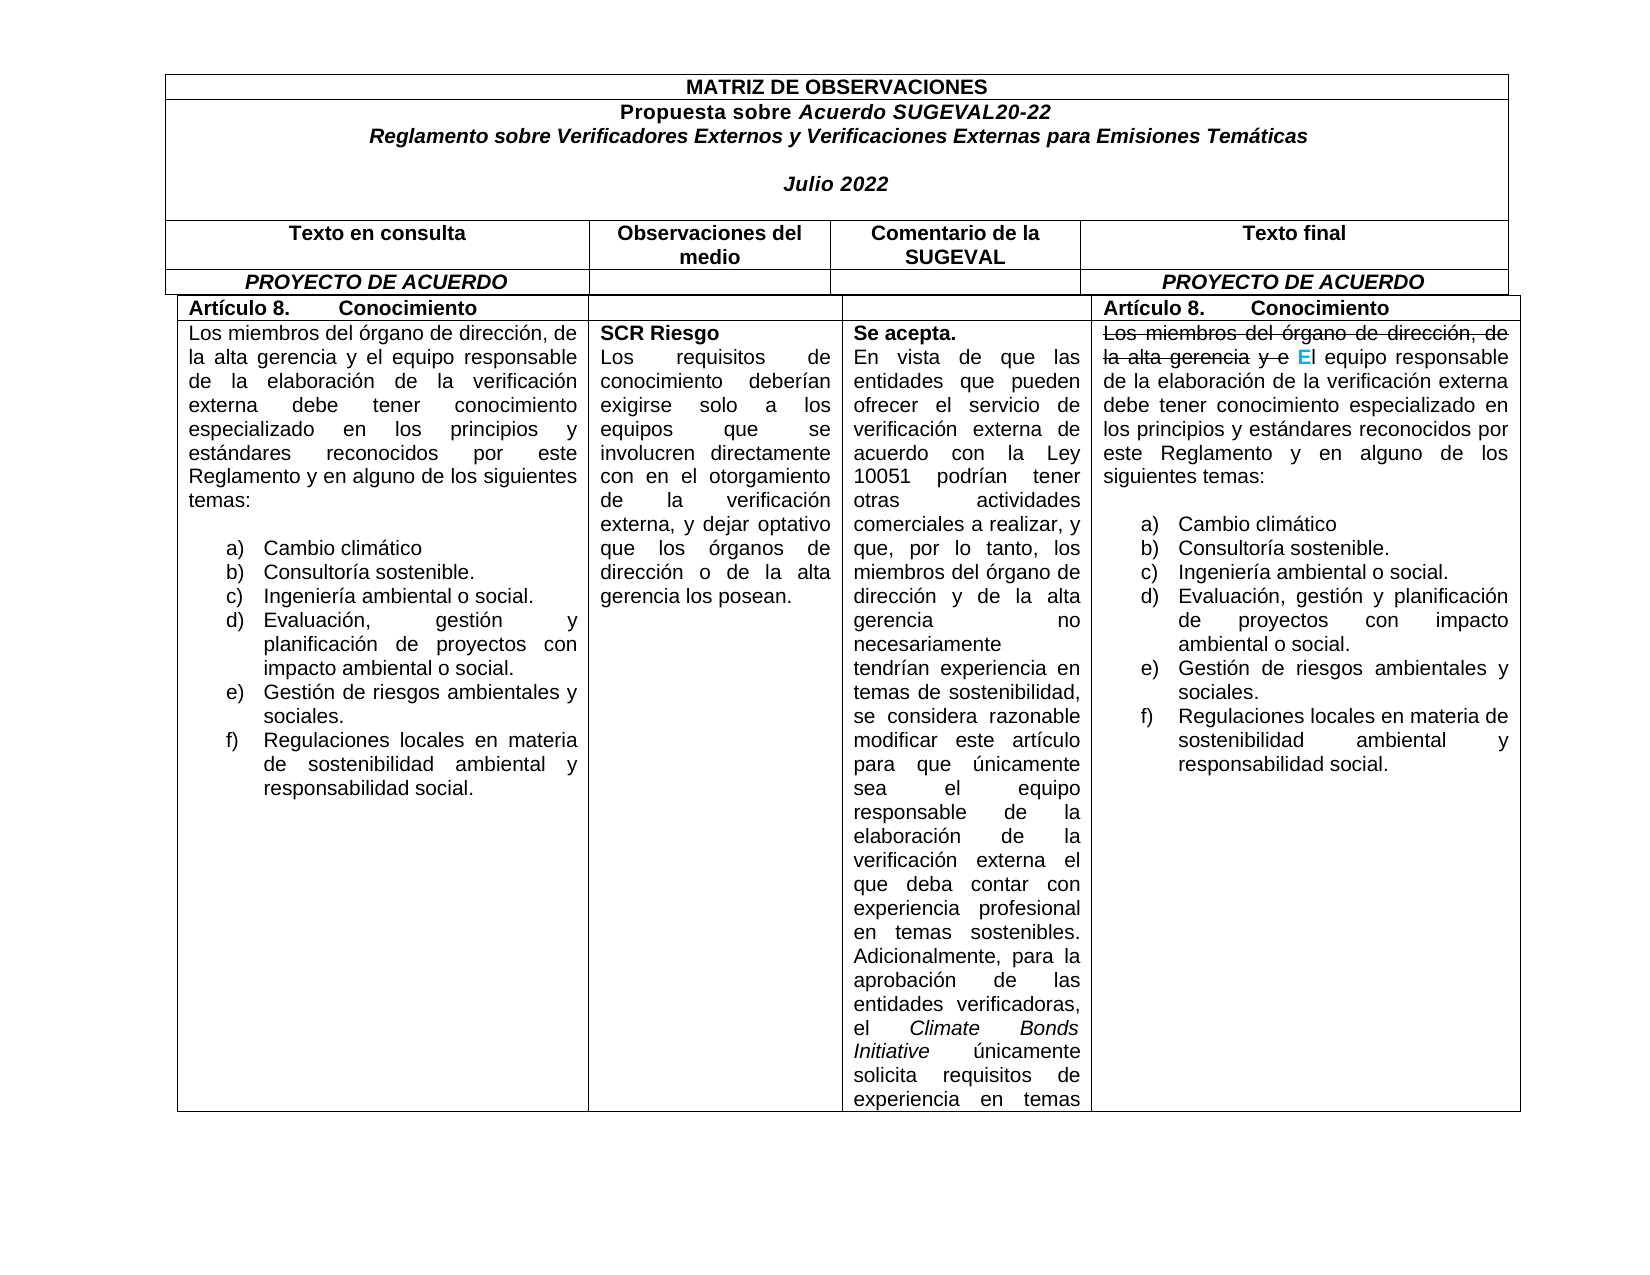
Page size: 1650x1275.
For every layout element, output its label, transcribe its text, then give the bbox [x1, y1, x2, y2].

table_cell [1092, 321, 1520, 1111]
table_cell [589, 321, 842, 1111]
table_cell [843, 321, 1091, 1111]
table_cell [843, 296, 1091, 319]
table_cell Conocimiento [178, 296, 588, 319]
table_cell [589, 296, 842, 319]
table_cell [178, 321, 588, 1111]
table_cell Artículo 8. Conocimiento [1092, 296, 1520, 319]
